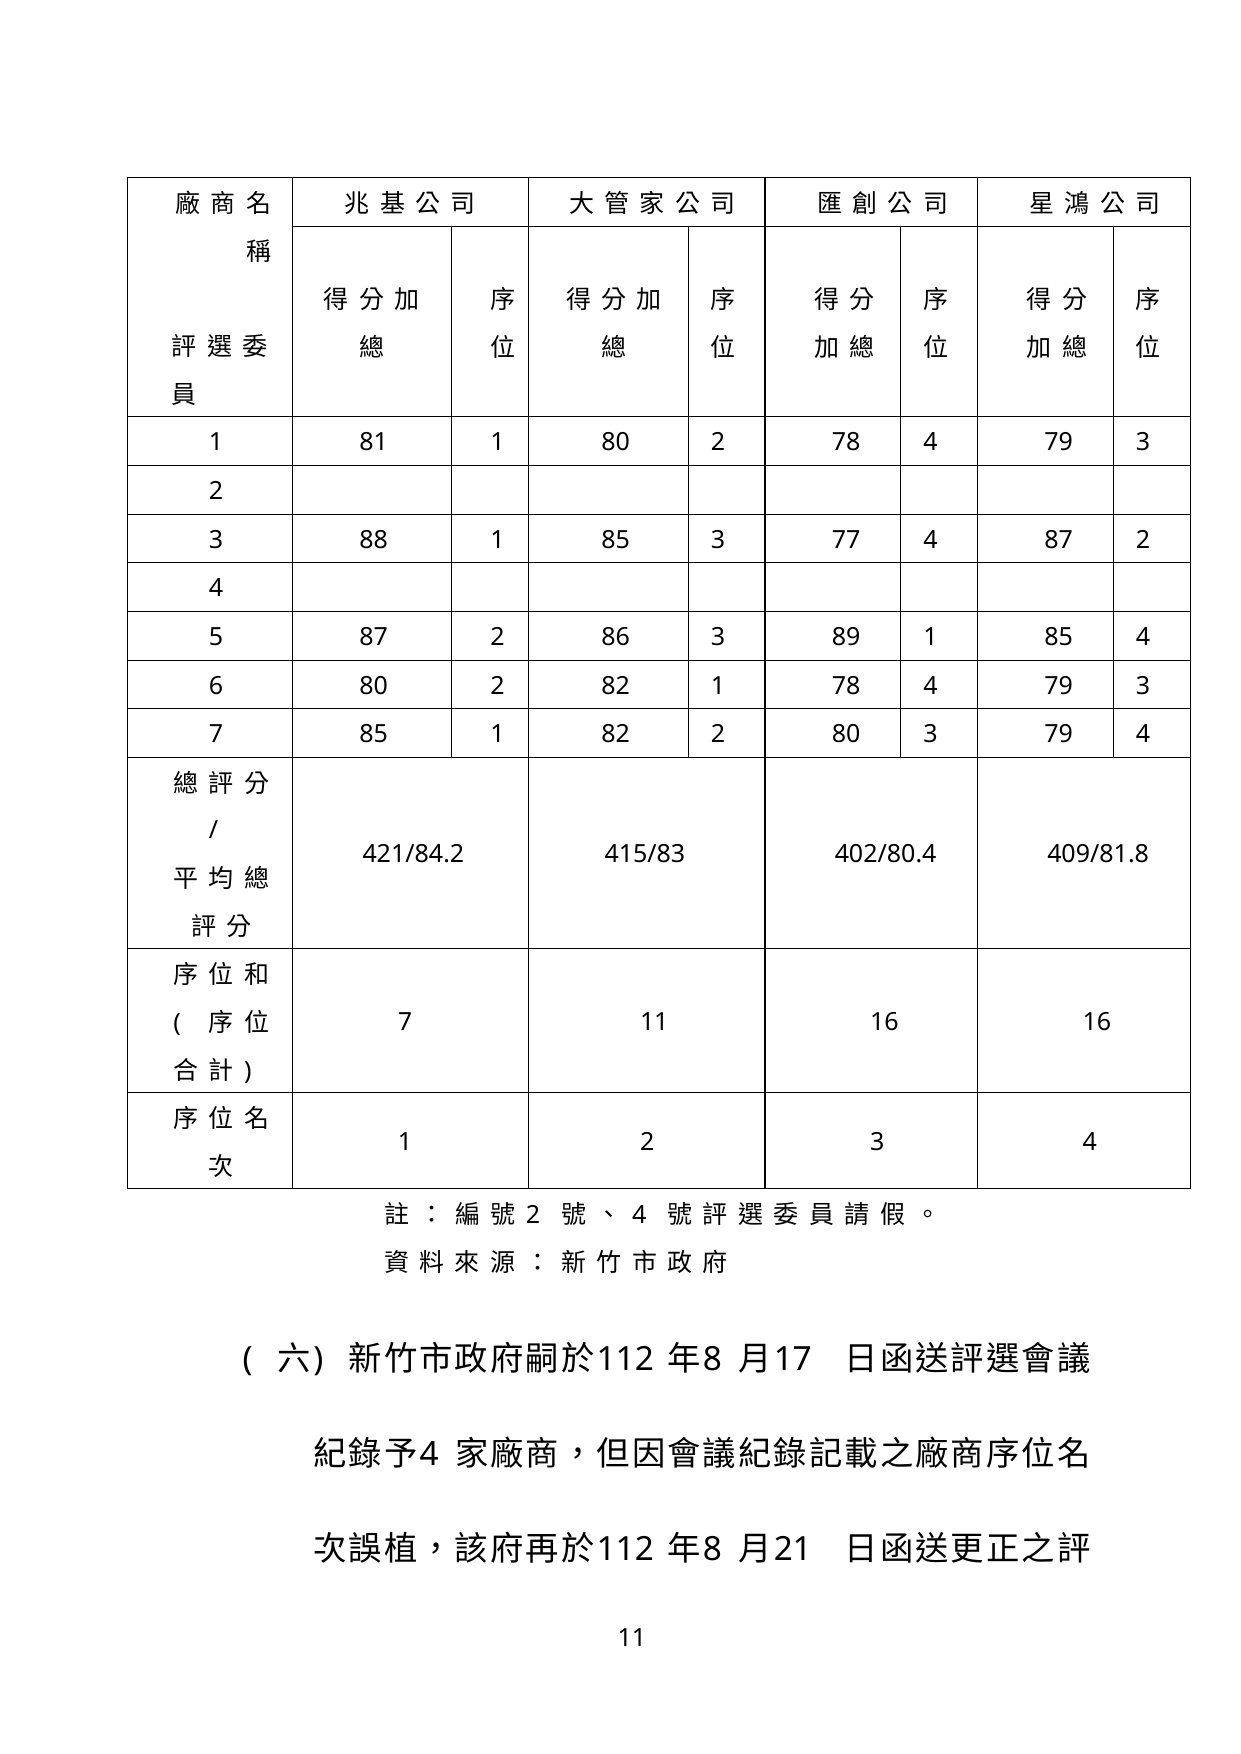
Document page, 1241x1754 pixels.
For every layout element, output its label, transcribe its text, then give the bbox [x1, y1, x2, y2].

table_cell 大管家公司 [529, 178, 764, 226]
table_cell [689, 563, 764, 611]
table_cell [529, 466, 688, 513]
table_cell 1 [901, 612, 977, 659]
table_cell 2 [128, 466, 292, 513]
table_cell 89 [766, 612, 900, 659]
table_cell 4 [901, 515, 977, 562]
table_cell 16 [766, 949, 977, 1092]
table_cell 1 [452, 709, 528, 757]
table_cell 4 [901, 417, 977, 465]
table_cell 2 [689, 709, 764, 757]
table_cell [901, 563, 977, 611]
subtitle 資料來源：新竹市政府 [349, 1237, 1092, 1284]
table_cell [978, 466, 1113, 513]
table_cell 序位 [901, 227, 977, 416]
table_cell 85 [978, 612, 1113, 659]
subtitle 註：編號2號、4號評選委員請假。 [349, 1189, 1092, 1237]
table_cell [766, 563, 900, 611]
table_cell 序位 [1114, 227, 1190, 416]
table_cell 總評分/ 平均總評分 [128, 758, 292, 948]
table_cell 5 [128, 612, 292, 659]
table_cell [452, 466, 528, 513]
table_cell 2 [689, 417, 764, 465]
table_cell 序位和 (序位合計) [128, 949, 292, 1092]
table_cell [293, 466, 451, 513]
table_cell 87 [293, 612, 451, 659]
table_cell 得分加總 [766, 227, 900, 416]
table_cell 序位名次 [128, 1093, 292, 1188]
table_cell 2 [529, 1093, 764, 1188]
table_cell 77 [766, 515, 900, 562]
table_cell 3 [689, 612, 764, 659]
table_cell 85 [529, 515, 688, 562]
table_cell 1 [293, 1093, 528, 1188]
table_cell [452, 563, 528, 611]
table_cell [529, 563, 688, 611]
table_cell 4 [128, 563, 292, 611]
table_cell 81 [293, 417, 451, 465]
table_cell 3 [1114, 417, 1190, 465]
table_cell 3 [128, 515, 292, 562]
table_cell [293, 563, 451, 611]
table_cell 421/84.2 [293, 758, 528, 948]
table_cell [978, 563, 1113, 611]
table_cell 1 [452, 515, 528, 562]
table_cell 11 [529, 949, 764, 1092]
table_cell 2 [452, 612, 528, 659]
table_cell 7 [293, 949, 528, 1092]
table_cell 4 [1114, 612, 1190, 659]
table_cell 3 [689, 515, 764, 562]
table_cell [1114, 563, 1190, 611]
table_cell 得分加總 [293, 227, 451, 416]
table_cell 星鴻公司 [978, 178, 1190, 226]
table_cell 2 [452, 661, 528, 708]
table_cell 匯創公司 [766, 178, 977, 226]
table_cell 3 [901, 709, 977, 757]
table_cell 序位 [452, 227, 528, 416]
table_cell 409/81.8 [978, 758, 1190, 948]
table_cell 86 [529, 612, 688, 659]
table_cell 79 [978, 417, 1113, 465]
table_cell 4 [901, 661, 977, 708]
table_cell 2 [1114, 515, 1190, 562]
table_cell 6 [128, 661, 292, 708]
table_cell 79 [978, 661, 1113, 708]
table_cell 4 [1114, 709, 1190, 757]
table_cell 78 [766, 661, 900, 708]
table_cell 85 [293, 709, 451, 757]
table_cell 415/83 [529, 758, 764, 948]
table_cell 兆基公司 [293, 178, 528, 226]
table_cell [689, 466, 764, 513]
table_cell 16 [978, 949, 1190, 1092]
table_cell [901, 466, 977, 513]
table_cell [1114, 466, 1190, 513]
table_cell [766, 466, 900, 513]
table_cell 88 [293, 515, 451, 562]
table_cell 1 [128, 417, 292, 465]
table_cell 3 [766, 1093, 977, 1188]
table_cell 3 [1114, 661, 1190, 708]
table_cell 7 [128, 709, 292, 757]
table_cell 87 [978, 515, 1113, 562]
table_cell 廠商名稱 評選委員 [128, 178, 292, 416]
table_cell 80 [529, 417, 688, 465]
table_cell 80 [766, 709, 900, 757]
table_cell 1 [689, 661, 764, 708]
table_cell 82 [529, 709, 688, 757]
table_cell 79 [978, 709, 1113, 757]
table_cell 1 [452, 417, 528, 465]
table_cell 80 [293, 661, 451, 708]
table_cell 得分加總 [978, 227, 1113, 416]
table_cell 82 [529, 661, 688, 708]
table_cell 得分加總 [529, 227, 688, 416]
table_cell 4 [978, 1093, 1190, 1188]
table_cell 402/80.4 [766, 758, 977, 948]
table_cell 78 [766, 417, 900, 465]
table_cell 序位 [689, 227, 764, 416]
